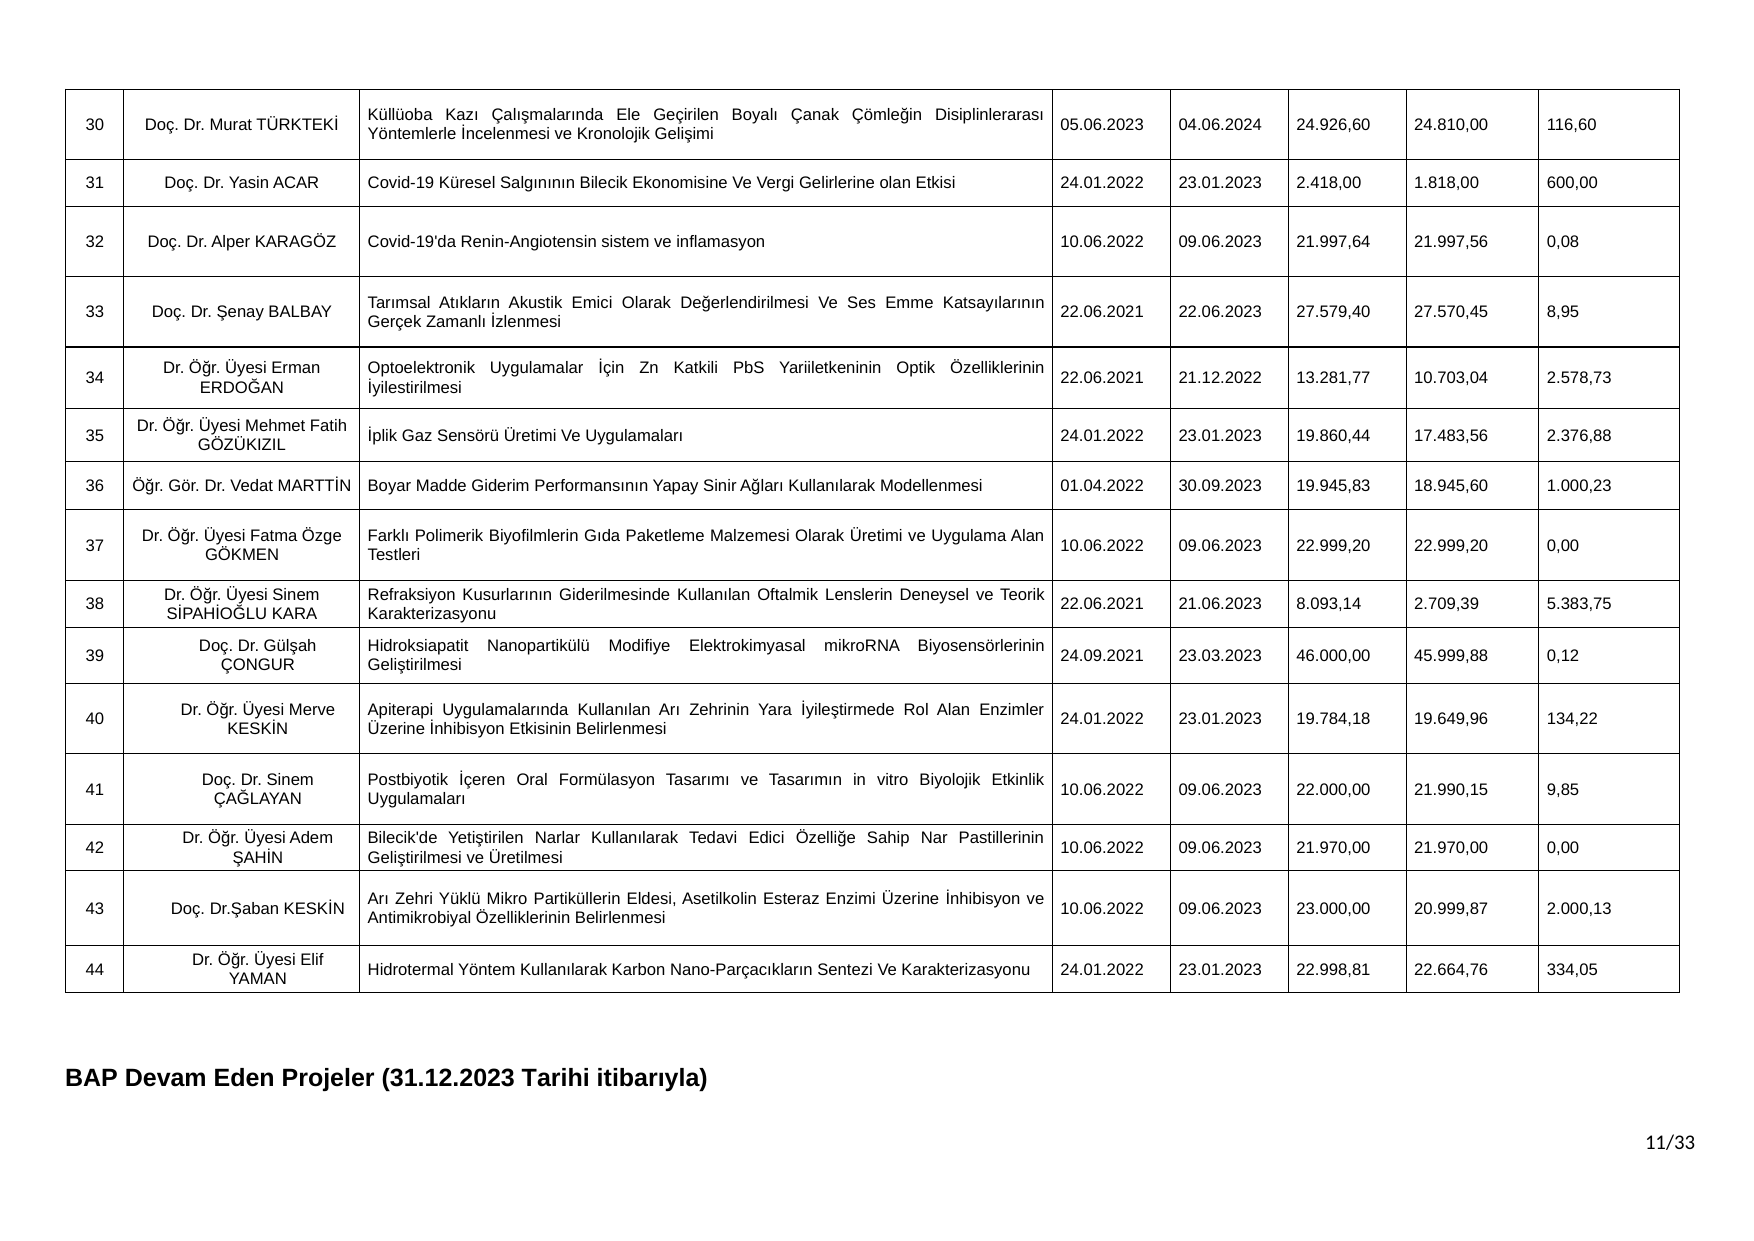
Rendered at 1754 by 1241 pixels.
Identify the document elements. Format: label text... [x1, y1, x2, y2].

table_cell 27.579,40 [1289, 277, 1406, 346]
table_cell 23.01.2023 [1171, 684, 1288, 753]
table_cell 22.06.2021 [1053, 348, 1170, 407]
table_cell 0,12 [1539, 628, 1679, 683]
table_cell 35 [66, 409, 123, 461]
table_cell Dr. Öğr. Üyesi Mehmet Fatih GÖZÜKIZIL [124, 409, 359, 461]
table_cell 24.01.2022 [1053, 946, 1170, 992]
table_cell 09.06.2023 [1171, 825, 1288, 870]
table_cell Boyar Madde Giderim Performansının Yapay Sinir Ağları Kullanılarak Modellenmesi [360, 462, 1052, 509]
table_cell 23.01.2023 [1171, 946, 1288, 992]
table_cell 2.418,00 [1289, 160, 1406, 206]
table_cell Öğr. Gör. Dr. Vedat MARTTİN [124, 462, 359, 509]
table_cell 40 [66, 684, 123, 753]
table_cell 33 [66, 277, 123, 346]
table_cell 10.06.2022 [1053, 754, 1170, 823]
table_cell 39 [66, 628, 123, 683]
table_cell 0,00 [1539, 825, 1679, 870]
table_cell 10.06.2022 [1053, 825, 1170, 870]
table_cell Dr. Öğr. Üyesi Fatma Özge GÖKMEN [124, 510, 359, 580]
table_cell 36 [66, 462, 123, 509]
table_cell 24.810,00 [1407, 90, 1538, 159]
table_cell Dr. Öğr. Üyesi Sinem SİPAHİOĞLU KARA [124, 581, 359, 627]
table_cell 21.970,00 [1289, 825, 1406, 870]
table_cell 24.09.2021 [1053, 628, 1170, 683]
table_cell 04.06.2024 [1171, 90, 1288, 159]
table_cell 37 [66, 510, 123, 580]
table_cell 0,00 [1539, 510, 1679, 580]
table_cell 22.06.2021 [1053, 581, 1170, 627]
table_cell 21.06.2023 [1171, 581, 1288, 627]
table_cell 8,95 [1539, 277, 1679, 346]
table_cell 21.997,56 [1407, 207, 1538, 276]
table_cell 10.06.2022 [1053, 207, 1170, 276]
table_cell Arı Zehri Yüklü Mikro Partiküllerin Eldesi, Asetilkolin Esteraz Enzimi Üzerine İnhibisyon ve Antimikrobiyal Özelliklerinin Belirlenmesi [360, 871, 1052, 945]
table_cell 19.784,18 [1289, 684, 1406, 753]
table_cell 2.000,13 [1539, 871, 1679, 945]
table_cell 10.703,04 [1407, 348, 1538, 407]
table_cell 17.483,56 [1407, 409, 1538, 461]
table_cell 23.03.2023 [1171, 628, 1288, 683]
table_cell 2.578,73 [1539, 348, 1679, 407]
table_cell 23.01.2023 [1171, 160, 1288, 206]
table_cell 13.281,77 [1289, 348, 1406, 407]
table_cell Covid-19'da Renin-Angiotensin sistem ve inflamasyon [360, 207, 1052, 276]
table_cell Doç. Dr. Şenay BALBAY [124, 277, 359, 346]
table_cell 9,85 [1539, 754, 1679, 823]
table_cell 22.06.2023 [1171, 277, 1288, 346]
table_cell 32 [66, 207, 123, 276]
table_cell 24.926,60 [1289, 90, 1406, 159]
table_cell Dr. Öğr. Üyesi Erman ERDOĞAN [124, 348, 359, 407]
table_cell Doç. Dr.Şaban KESKİN [124, 871, 359, 945]
table_cell İplik Gaz Sensörü Üretimi Ve Uygulamaları [360, 409, 1052, 461]
table_cell Doç. Dr. Yasin ACAR [124, 160, 359, 206]
table_cell 09.06.2023 [1171, 754, 1288, 823]
table_cell 22.664,76 [1407, 946, 1538, 992]
table_cell 46.000,00 [1289, 628, 1406, 683]
table_cell Postbiyotik İçeren Oral Formülasyon Tasarımı ve Tasarımın in vitro Biyolojik Etkinlik Uygulamaları [360, 754, 1052, 823]
table_cell Hidrotermal Yöntem Kullanılarak Karbon Nano-Parçacıkların Sentezi Ve Karakterizasyonu [360, 946, 1052, 992]
table_cell 5.383,75 [1539, 581, 1679, 627]
table_cell 21.12.2022 [1171, 348, 1288, 407]
table_cell 19.945,83 [1289, 462, 1406, 509]
table_cell 22.06.2021 [1053, 277, 1170, 346]
table_cell 23.000,00 [1289, 871, 1406, 945]
table_cell 21.990,15 [1407, 754, 1538, 823]
table_cell 22.000,00 [1289, 754, 1406, 823]
list BAP Devam Eden Projeler (31.12.2023 Tarihi itibarıyla) [65, 1063, 1695, 1092]
table_cell 22.998,81 [1289, 946, 1406, 992]
table_cell 24.01.2022 [1053, 409, 1170, 461]
table_cell Hidroksiapatit Nanopartikülü Modifiye Elektrokimyasal mikroRNA Biyosensörlerinin Geliştirilmesi [360, 628, 1052, 683]
table_cell 1.818,00 [1407, 160, 1538, 206]
table_cell 05.06.2023 [1053, 90, 1170, 159]
table_cell 22.999,20 [1289, 510, 1406, 580]
table_cell 09.06.2023 [1171, 207, 1288, 276]
table_cell Dr. Öğr. Üyesi Adem ŞAHİN [124, 825, 359, 870]
table_cell Farklı Polimerik Biyofilmlerin Gıda Paketleme Malzemesi Olarak Üretimi ve Uygulama Alan Testleri [360, 510, 1052, 580]
table_cell 45.999,88 [1407, 628, 1538, 683]
table_cell Doç. Dr. Alper KARAGÖZ [124, 207, 359, 276]
table_cell 43 [66, 871, 123, 945]
table_cell 134,22 [1539, 684, 1679, 753]
table_cell Optoelektronik Uygulamalar İçin Zn Katkili PbS Yariiletkeninin Optik Özelliklerinin İyilestirilmesi [360, 348, 1052, 407]
table_cell 01.04.2022 [1053, 462, 1170, 509]
table_cell 116,60 [1539, 90, 1679, 159]
table_cell 21.997,64 [1289, 207, 1406, 276]
table_cell 8.093,14 [1289, 581, 1406, 627]
table_cell Bilecik'de Yetiştirilen Narlar Kullanılarak Tedavi Edici Özelliğe Sahip Nar Pastillerinin Geliştirilmesi ve Üretilmesi [360, 825, 1052, 870]
table_cell 24.01.2022 [1053, 684, 1170, 753]
table_cell Küllüoba Kazı Çalışmalarında Ele Geçirilen Boyalı Çanak Çömleğin Disiplinlerarası Yöntemlerle İncelenmesi ve Kronolojik Gelişimi [360, 90, 1052, 159]
table_cell 24.01.2022 [1053, 160, 1170, 206]
table_cell 09.06.2023 [1171, 510, 1288, 580]
table_cell 31 [66, 160, 123, 206]
table_cell Doç. Dr. Gülşah ÇONGUR [124, 628, 359, 683]
table_cell 09.06.2023 [1171, 871, 1288, 945]
table_cell Refraksiyon Kusurlarının Giderilmesinde Kullanılan Oftalmik Lenslerin Deneysel ve Teorik Karakterizasyonu [360, 581, 1052, 627]
table_cell 41 [66, 754, 123, 823]
table_cell Tarımsal Atıkların Akustik Emici Olarak Değerlendirilmesi Ve Ses Emme Katsayılarının Gerçek Zamanlı İzlenmesi [360, 277, 1052, 346]
table_cell 10.06.2022 [1053, 871, 1170, 945]
table_cell Apiterapi Uygulamalarında Kullanılan Arı Zehrinin Yara İyileştirmede Rol Alan Enzimler Üzerine İnhibisyon Etkisinin Belirlenmesi [360, 684, 1052, 753]
table_cell 1.000,23 [1539, 462, 1679, 509]
table_cell 44 [66, 946, 123, 992]
table_cell Dr. Öğr. Üyesi Merve KESKİN [124, 684, 359, 753]
table_cell 27.570,45 [1407, 277, 1538, 346]
table_cell Doç. Dr. Murat TÜRKTEKİ [124, 90, 359, 159]
table_cell Dr. Öğr. Üyesi Elif YAMAN [124, 946, 359, 992]
table_cell Covid-19 Küresel Salgınının Bilecik Ekonomisine Ve Vergi Gelirlerine olan Etkisi [360, 160, 1052, 206]
table_cell 20.999,87 [1407, 871, 1538, 945]
table_cell 0,08 [1539, 207, 1679, 276]
table_cell 34 [66, 348, 123, 407]
table_cell 30 [66, 90, 123, 159]
table_cell Doç. Dr. Sinem ÇAĞLAYAN [124, 754, 359, 823]
table_cell 10.06.2022 [1053, 510, 1170, 580]
table_cell 21.970,00 [1407, 825, 1538, 870]
table_cell 30.09.2023 [1171, 462, 1288, 509]
table_cell 2.376,88 [1539, 409, 1679, 461]
table_cell 334,05 [1539, 946, 1679, 992]
table_cell 2.709,39 [1407, 581, 1538, 627]
table_cell 18.945,60 [1407, 462, 1538, 509]
table_cell 23.01.2023 [1171, 409, 1288, 461]
table_cell 19.860,44 [1289, 409, 1406, 461]
table_cell 42 [66, 825, 123, 870]
table_cell 38 [66, 581, 123, 627]
table_cell 22.999,20 [1407, 510, 1538, 580]
table_cell 19.649,96 [1407, 684, 1538, 753]
table_cell 600,00 [1539, 160, 1679, 206]
